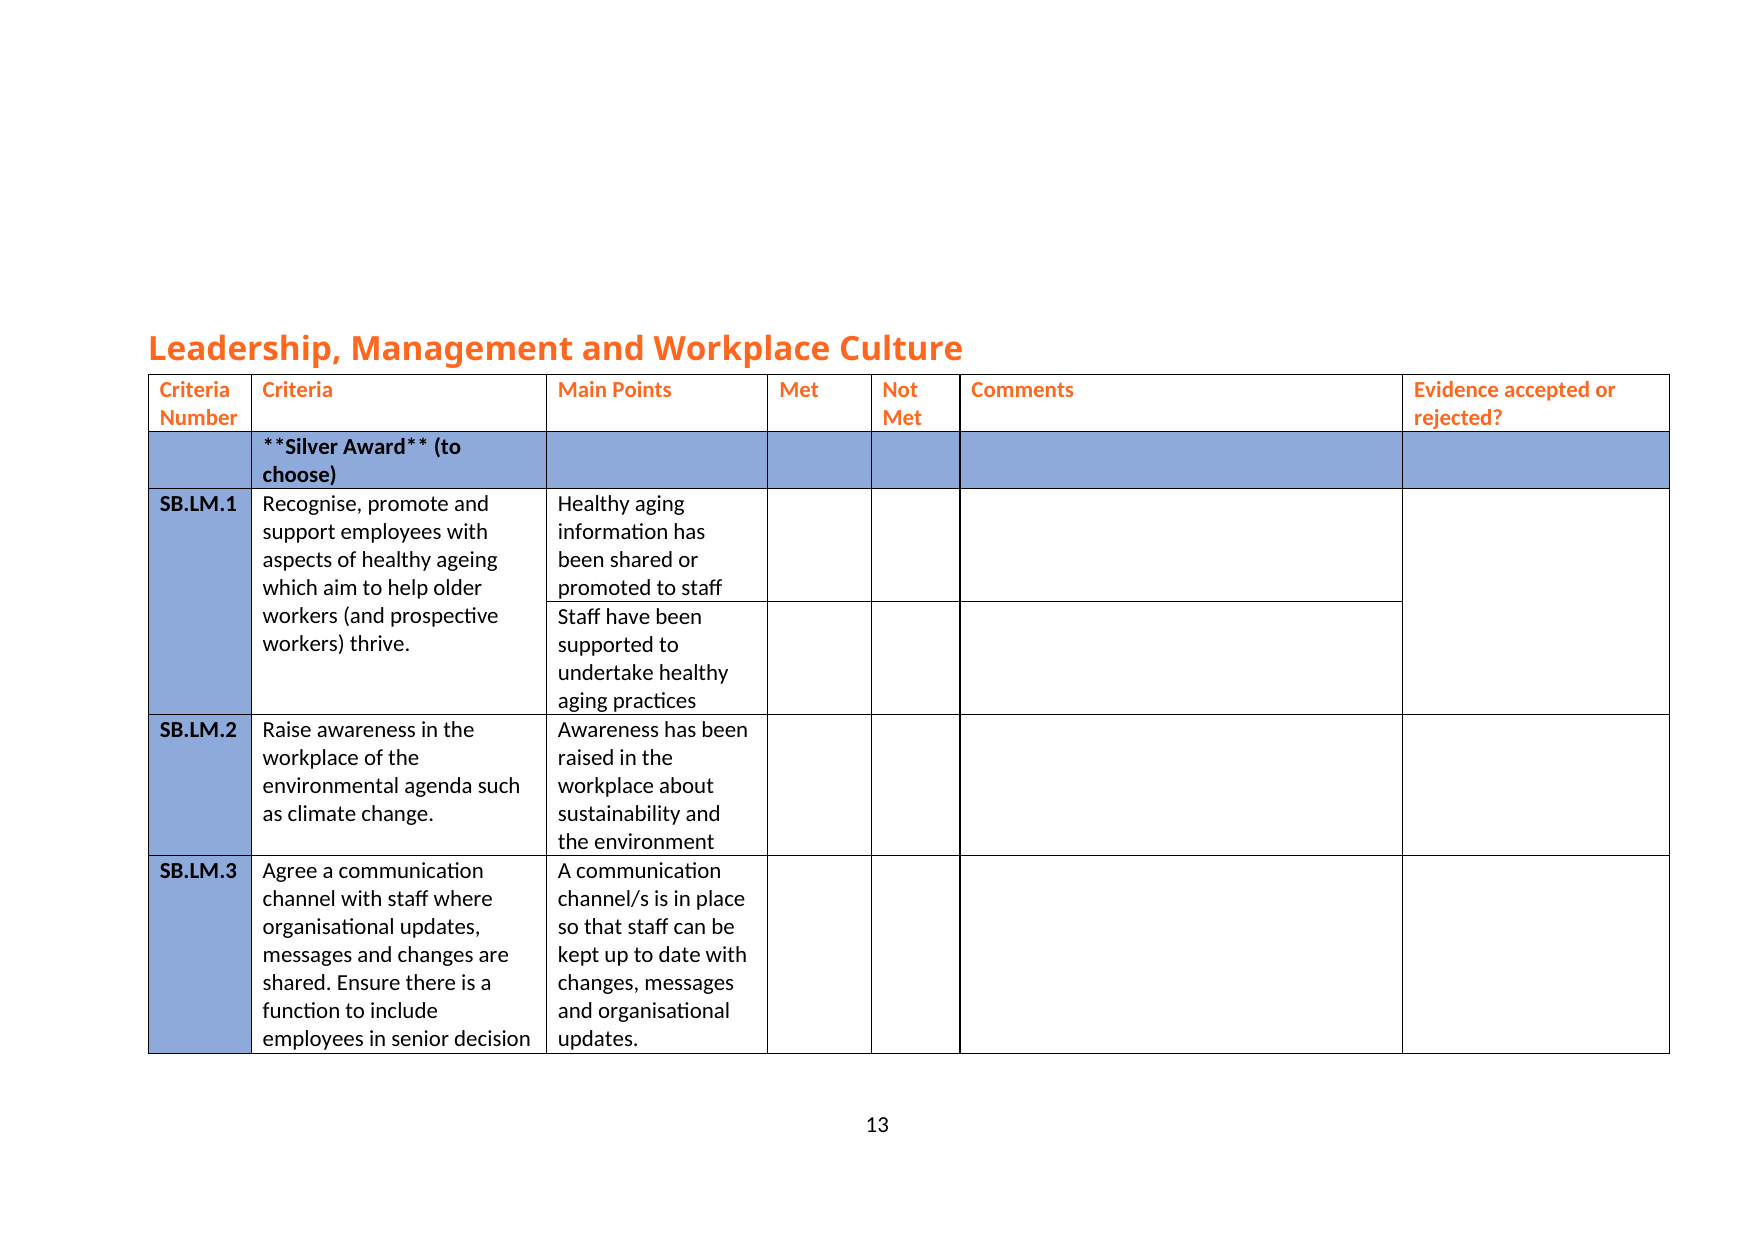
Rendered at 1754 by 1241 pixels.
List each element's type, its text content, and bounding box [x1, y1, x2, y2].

subtitle Leadership, Management and Workplace Culture [148, 325, 1606, 370]
table_cell A communication channel/s is in place so that staff can be kept up to date with changes, messages and organisational updates. [547, 856, 767, 1053]
table_header Comments [961, 375, 1402, 431]
table_header Main Points [547, 375, 767, 431]
table_cell Healthy aging information has been shared or promoted to staff [547, 489, 767, 601]
table_cell SB.LM.1 [149, 489, 251, 714]
table_cell [961, 432, 1402, 488]
table_cell **Silver Award** (to choose) [252, 432, 546, 488]
table_header Met [768, 375, 871, 431]
table_cell [1403, 489, 1669, 714]
table_cell Recognise, promote and support employees with aspects of healthy ageing which aim to help older workers (and prospective workers) thrive. [252, 489, 546, 714]
table_cell [872, 432, 959, 488]
table_cell [768, 856, 871, 1053]
table_header Criteria Number [149, 375, 251, 431]
table_cell [149, 432, 251, 488]
table_cell Raise awareness in the workplace of the environmental agenda such as climate change. [252, 715, 546, 855]
table_cell [1403, 432, 1669, 488]
table_header Criteria [252, 375, 546, 431]
table_cell [872, 489, 959, 601]
table_cell [961, 715, 1402, 855]
table_cell [961, 856, 1402, 1053]
table_cell [961, 489, 1402, 601]
table_cell [1403, 856, 1669, 1053]
table_cell SB.LM.3 [149, 856, 251, 1053]
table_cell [252, 856, 546, 1053]
table_cell [961, 602, 1402, 714]
table_cell Awareness has been raised in the workplace about sustainability and the environment [547, 715, 767, 855]
table_cell Staff have been supported to undertake healthy aging practices [547, 602, 767, 714]
table_cell [547, 432, 767, 488]
table_cell [872, 856, 959, 1053]
table_cell [768, 602, 871, 714]
table_cell [1403, 715, 1669, 855]
table_cell [768, 432, 871, 488]
table_cell [872, 602, 959, 714]
table_cell [768, 489, 871, 601]
table_cell [768, 715, 871, 855]
table_cell [872, 715, 959, 855]
table_header Evidence accepted or rejected? [1403, 375, 1669, 431]
table_cell SB.LM.2 [149, 715, 251, 855]
table_header Not Met [872, 375, 959, 431]
